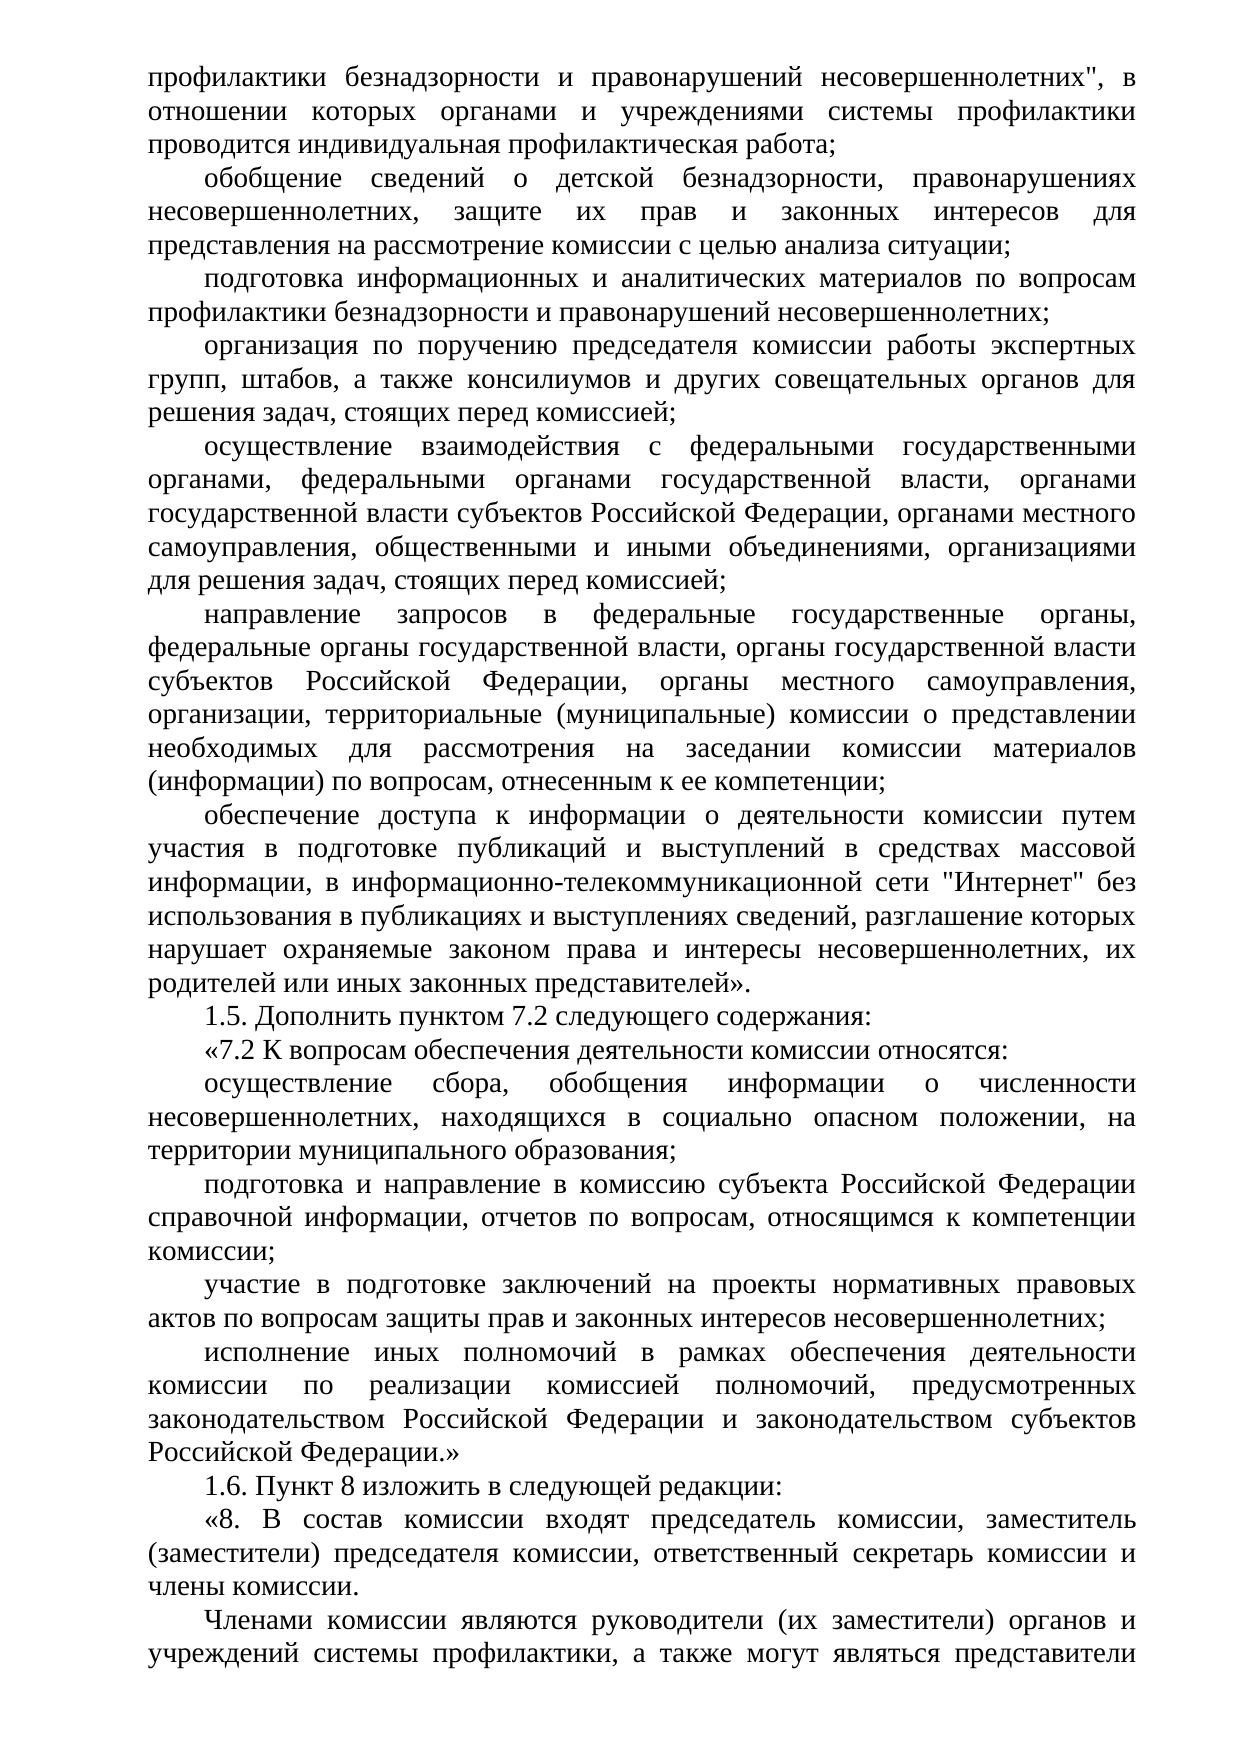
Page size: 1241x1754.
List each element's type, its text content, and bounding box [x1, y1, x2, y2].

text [148, 1602, 1137, 1669]
text участие в подготовке заключений на проекты нормативных правовых актов по вопросам защиты прав и законных интересов несовершеннолетних; [148, 1267, 1137, 1334]
text организация по поручению председателя комиссии работы экспертных групп, штабов, а также консилиумов и других совещательных органов для решения задач, стоящих перед комиссией; [148, 327, 1137, 428]
text «7.2 К вопросам обеспечения деятельности комиссии относятся: [148, 1032, 1137, 1065]
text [148, 59, 1137, 160]
text подготовка и направление в комиссию субъекта Российской Федерации справочной информации, отчетов по вопросам, относящимся к компетенции комиссии; [148, 1166, 1137, 1267]
text осуществление взаимодействия с федеральными государственными органами, федеральными органами государственной власти, органами государственной власти субъектов Российской Федерации, органами местного самоуправления, общественными и иными объединениями, организациями для решения задач, стоящих перед комиссией; [148, 428, 1137, 596]
text «8. В состав комиссии входят председатель комиссии, заместитель (заместители) председателя комиссии, ответственный секретарь комиссии и члены комиссии. [148, 1501, 1137, 1602]
text обеспечение доступа к информации о деятельности комиссии путем участия в подготовке публикаций и выступлений в средствах массовой информации, в информационно-телекоммуникационной сети "Интернет" без использования в публикациях и выступлениях сведений, разглашение которых нарушает охраняемые законом права и интересы несовершеннолетних, их родителей или иных законных представителей». [148, 797, 1137, 998]
text подготовка информационных и аналитических материалов по вопросам профилактики безнадзорности и правонарушений несовершеннолетних; [148, 260, 1137, 327]
text обобщение сведений о детской безнадзорности, правонарушениях несовершеннолетних, защите их прав и законных интересов для представления на рассмотрение комиссии с целью анализа ситуации; [148, 160, 1137, 260]
text исполнение иных полномочий в рамках обеспечения деятельности комиссии по реализации комиссией полномочий, предусмотренных законодательством Российской Федерации и законодательством субъектов Российской Федерации.» [148, 1334, 1137, 1468]
text 1.6. Пункт 8 изложить в следующей редакции: [148, 1468, 1137, 1501]
text 1.5. Дополнить пунктом 7.2 следующего содержания: [148, 998, 1137, 1032]
text осуществление сбора, обобщения информации о численности несовершеннолетних, находящихся в социально опасном положении, на территории муниципального образования; [148, 1065, 1137, 1166]
text направление запросов в федеральные государственные органы, федеральные органы государственной власти, органы государственной власти субъектов Российской Федерации, органы местного самоуправления, организации, территориальные (муниципальные) комиссии о представлении необходимых для рассмотрения на заседании комиссии материалов (информации) по вопросам, отнесенным к ее компетенции; [148, 596, 1137, 797]
